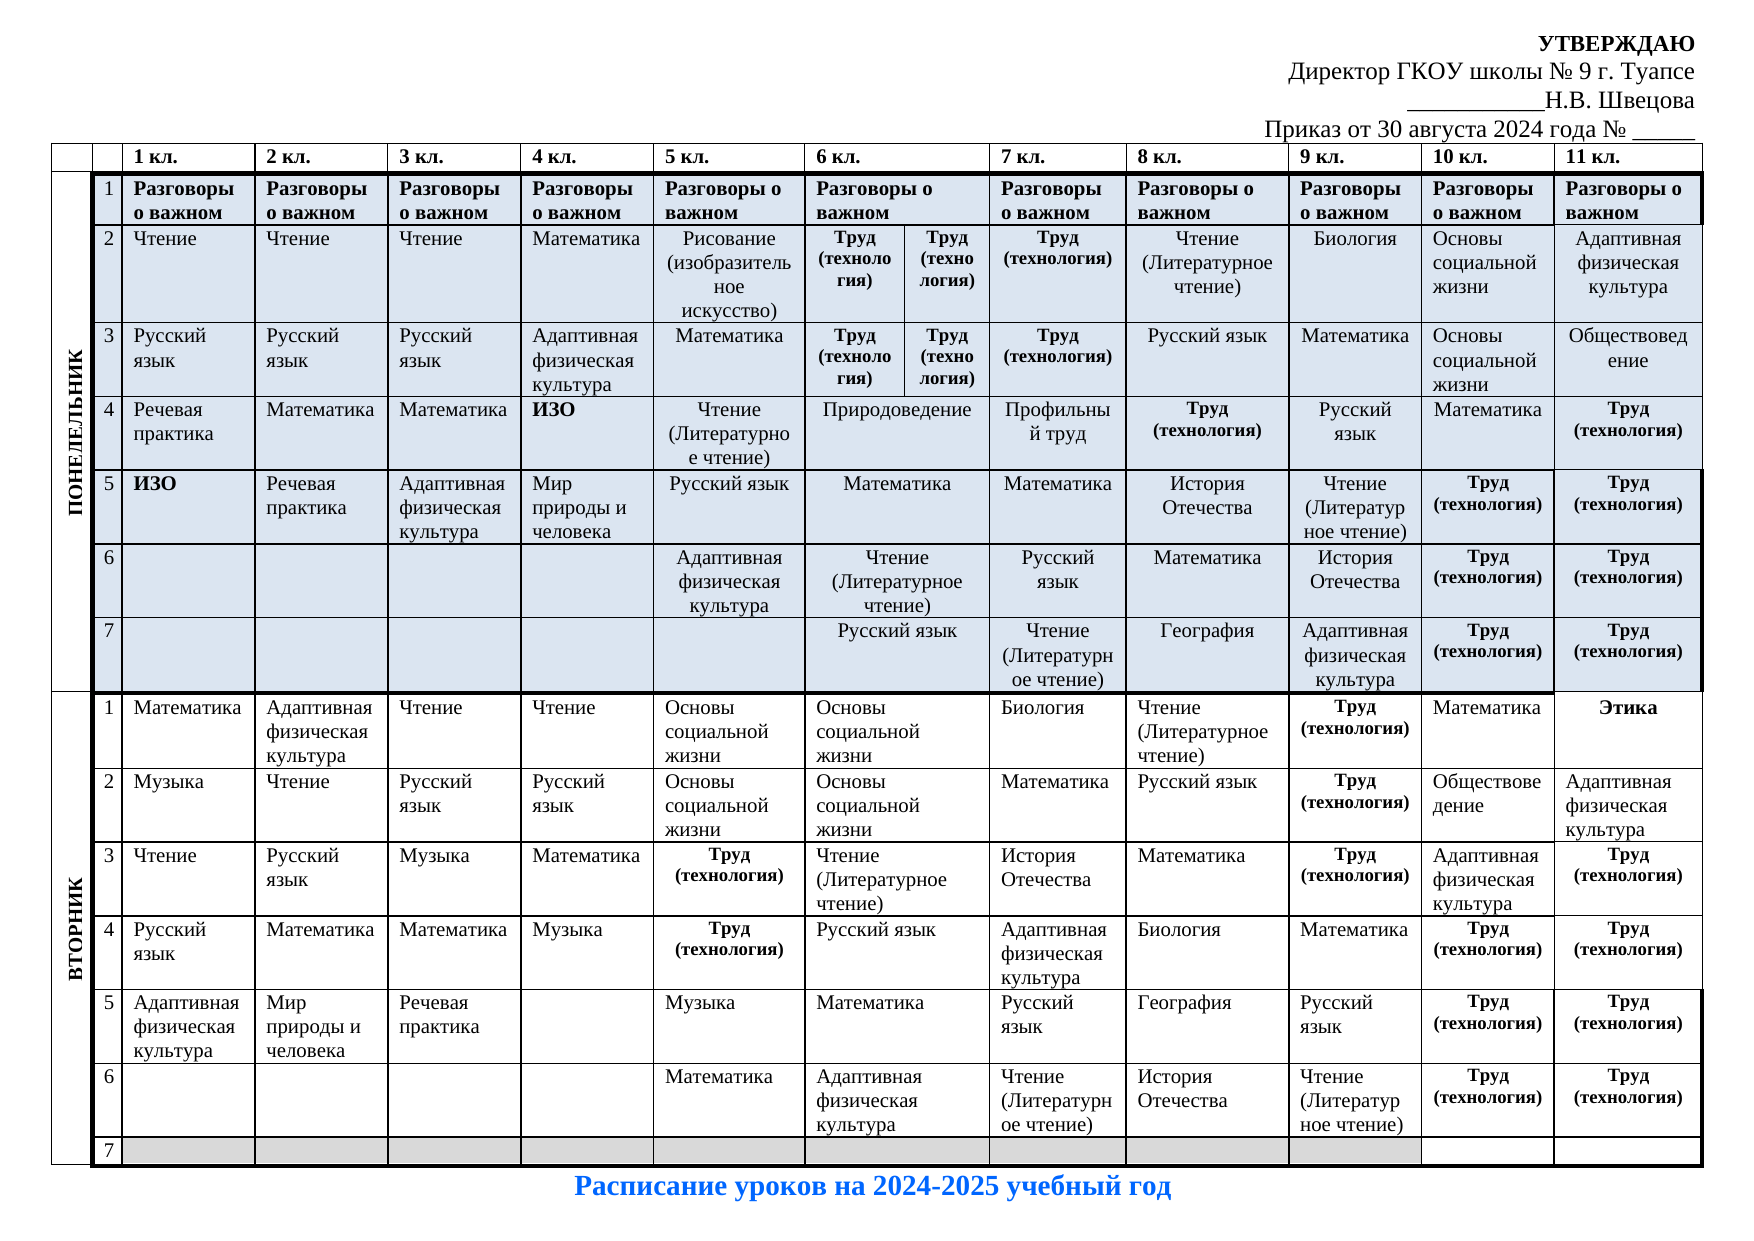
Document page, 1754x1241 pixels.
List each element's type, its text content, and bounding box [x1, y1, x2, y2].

table_cell Труд (технология) [990, 226, 1125, 322]
table_cell Чтение [389, 695, 520, 767]
table_cell Чтение (Литературное чтение) [654, 397, 804, 469]
table_cell Математика [990, 769, 1125, 841]
table_cell Труд (технология) [806, 226, 904, 322]
table_cell [654, 618, 804, 691]
table_cell Математика [389, 397, 520, 469]
table_cell Труд (технология) [806, 323, 904, 396]
table_cell Чтение (Литературное чтение) [1127, 695, 1288, 767]
table_cell Математика [256, 917, 387, 989]
table_cell Русский язык [654, 471, 804, 543]
table_cell История Отечества [990, 843, 1125, 915]
table_cell 6 [95, 545, 121, 617]
table_cell ВТОРНИК [52, 692, 90, 1163]
table_cell [256, 545, 387, 617]
table_cell Адаптивная физическая культура [806, 1064, 989, 1136]
table_cell Адаптивная физическая культура [1555, 769, 1702, 841]
table_cell История Отечества [1290, 545, 1421, 617]
table_cell Чтение [123, 226, 254, 322]
table_cell Русский язык [1127, 769, 1288, 841]
table_cell Математика [1290, 917, 1421, 989]
table_cell Математика [1422, 397, 1554, 469]
table_cell Труд (технология) [1422, 1064, 1553, 1136]
table_cell Речевая практика [389, 990, 520, 1062]
table_cell Русский язык [123, 917, 254, 989]
table_cell Адаптивная физическая культура [256, 695, 387, 767]
table_cell Чтение [256, 769, 387, 841]
table_header 8 кл. [1127, 144, 1288, 171]
table_cell Математика [522, 226, 653, 322]
table_cell Математика [1127, 545, 1288, 617]
table_cell 3 [95, 323, 121, 396]
table_cell Труд (технология) [1555, 1064, 1700, 1136]
table_cell Труд (технология) [1422, 545, 1553, 617]
table_cell Труд (технология) [1555, 990, 1700, 1062]
table_header 1 кл. [123, 144, 254, 171]
table_cell Чтение (Литературное чтение) [1127, 226, 1288, 322]
table_cell Труд (технология) [1555, 397, 1702, 469]
table_cell [256, 1064, 387, 1136]
table_cell [123, 618, 254, 691]
table_cell История Отечества [1127, 1064, 1288, 1136]
table_cell Адаптивная физическая культура [654, 545, 804, 617]
table_cell ИЗО [123, 471, 254, 543]
table_cell Разговоры о важном [123, 176, 254, 224]
table_cell ПОНЕДЕЛЬНИК [52, 172, 90, 691]
table_cell [123, 1064, 254, 1136]
table_header 4 кл. [521, 144, 653, 171]
table_cell Основы социальной жизни [1422, 323, 1554, 396]
table_cell Адаптивная физическая культура [1422, 843, 1554, 915]
table_cell 2 [95, 226, 121, 322]
table_cell Труд (технология) [905, 323, 989, 396]
table_cell Биология [1127, 917, 1288, 989]
table_header [52, 144, 92, 171]
table_cell Труд (технология) [1422, 471, 1553, 543]
table_cell [123, 545, 254, 617]
table_header 5 кл. [654, 144, 804, 171]
table_cell Чтение (Литературное чтение) [990, 618, 1125, 691]
table_cell География [1127, 990, 1288, 1062]
table_cell Труд (технология) [1555, 470, 1700, 543]
table_header 10 кл. [1422, 144, 1554, 171]
table_cell Труд (технология) [1127, 397, 1288, 469]
table_cell Русский язык [990, 990, 1125, 1062]
table_cell Математика [806, 990, 989, 1062]
table_cell [522, 545, 653, 617]
table_cell Чтение [389, 226, 520, 322]
table_cell 5 [95, 471, 121, 543]
table_cell Рисование (изобразительное искусство) [654, 226, 804, 322]
table_cell Русский язык [522, 769, 653, 841]
table_cell Мир природы и человека [256, 990, 387, 1062]
table_cell 3 [95, 843, 121, 915]
table_cell Разговоры о важном [990, 176, 1125, 224]
table_cell 7 [95, 1138, 121, 1163]
table_cell Биология [990, 695, 1125, 767]
table_cell Обществоведение [1555, 323, 1702, 396]
table_cell [389, 618, 520, 691]
text ___________Н.В. Швецова [59, 85, 1695, 114]
text Директор ГКОУ школы № 9 г. Туапсе [59, 56, 1695, 85]
table_cell Природоведение [806, 397, 989, 469]
table_cell Речевая практика [256, 471, 387, 543]
table_cell Чтение [256, 226, 387, 322]
text УТВЕРЖДАЮ [59, 30, 1695, 56]
table_cell Русский язык [1127, 323, 1288, 396]
table_cell Чтение (Литературное чтение) [806, 545, 989, 617]
table_cell Разговоры о важном [1290, 176, 1421, 224]
text Расписание уроков на 2024-2025 учебный год [44, 1168, 1695, 1202]
table_cell Математика [654, 323, 804, 396]
table_cell Русский язык [256, 843, 387, 915]
table_cell Труд (технология) [1555, 545, 1700, 617]
table_cell [256, 618, 387, 691]
table_cell 1 [95, 695, 121, 767]
text Приказ от 30 августа 2024 года № _____ [44, 114, 1695, 143]
table_cell 4 [95, 917, 121, 989]
table_header 11 кл. [1555, 144, 1702, 171]
table_cell 5 [95, 990, 121, 1062]
table_cell Разговоры о важном [654, 176, 804, 224]
table_cell Мир природы и человека [522, 471, 653, 543]
table_cell [806, 1138, 989, 1163]
table_cell [1127, 1138, 1288, 1163]
table_cell [1422, 1138, 1553, 1163]
table_cell Речевая практика [123, 397, 254, 469]
table_cell Труд (технология) [990, 323, 1125, 396]
table_cell Труд (технология) [1290, 695, 1421, 767]
table_cell Адаптивная физическая культура [522, 323, 653, 396]
table_cell 2 [95, 769, 121, 841]
table_cell Русский язык [806, 917, 989, 989]
table_header 3 кл. [388, 144, 520, 171]
table_cell Разговоры о важном [1555, 176, 1700, 224]
table_cell Чтение (Литературное чтение) [1290, 471, 1421, 543]
table_cell Труд (технология) [1422, 618, 1553, 691]
table_cell Профильный труд [990, 397, 1125, 469]
table_cell Труд (технология) [654, 843, 804, 915]
table_header 9 кл. [1289, 144, 1421, 171]
table_cell Математика [806, 471, 989, 543]
table_cell 1 [95, 176, 121, 224]
table_cell Математика [1290, 323, 1421, 396]
table_cell Музыка [522, 917, 653, 989]
table_cell Чтение [123, 843, 254, 915]
table_cell [389, 545, 520, 617]
table_cell [1555, 1138, 1700, 1163]
table_cell [1290, 1138, 1421, 1163]
table_cell Математика [1422, 695, 1554, 767]
table_cell Русский язык [1290, 397, 1421, 469]
table_cell Музыка [654, 990, 804, 1062]
table_cell Труд (технология) [1422, 990, 1553, 1062]
table_cell [522, 618, 653, 691]
table_cell Труд (технология) [1555, 916, 1702, 989]
table_cell [389, 1064, 520, 1136]
table_cell 6 [95, 1064, 121, 1136]
table_cell Труд (технология) [905, 226, 989, 322]
table_cell Чтение (Литературное чтение) [1290, 1064, 1421, 1136]
table_cell Русский язык [1290, 990, 1421, 1062]
table_cell Математика [256, 397, 387, 469]
table_cell [654, 1138, 804, 1163]
table_cell Чтение (Литературное чтение) [806, 843, 989, 915]
table_cell [990, 1138, 1125, 1163]
table_cell Труд (технология) [1555, 842, 1702, 915]
table_header 7 кл. [990, 144, 1126, 171]
table_cell Чтение [522, 695, 653, 767]
table_cell Математика [123, 695, 254, 767]
table_cell [522, 1064, 653, 1136]
table_cell [123, 1138, 254, 1163]
table_cell Этика [1555, 692, 1702, 767]
table_cell Разговоры о важном [522, 176, 653, 224]
table_cell Математика [389, 917, 520, 989]
table_header 2 кл. [256, 144, 387, 171]
table_cell Основы социальной жизни [1422, 226, 1554, 322]
table_cell Математика [1127, 843, 1288, 915]
table_cell География [1127, 618, 1288, 691]
table_cell Основы социальной жизни [654, 695, 804, 767]
table_cell Русский язык [806, 618, 989, 691]
table_cell Адаптивная физическая культура [1290, 618, 1421, 691]
table_cell Русский язык [256, 323, 387, 396]
table_cell Труд (технология) [1422, 917, 1554, 989]
table_cell Адаптивная физическая культура [123, 990, 254, 1062]
table_cell Адаптивная физическая культура [990, 917, 1125, 989]
table_cell Русский язык [389, 323, 520, 396]
table_cell Разговоры о важном [806, 176, 989, 224]
table_cell Основы социальной жизни [806, 695, 989, 767]
table_cell Математика [990, 471, 1125, 543]
table_cell Музыка [123, 769, 254, 841]
table_cell Разговоры о важном [389, 176, 520, 224]
table_cell Обществоведение [1422, 769, 1554, 841]
table_cell Труд (технология) [1290, 843, 1421, 915]
table_cell [522, 1138, 653, 1163]
table_cell Музыка [389, 843, 520, 915]
table_cell [389, 1138, 520, 1163]
table_cell Русский язык [990, 545, 1125, 617]
table_cell Чтение (Литературное чтение) [990, 1064, 1125, 1136]
table_cell Основы социальной жизни [806, 769, 989, 841]
table_cell Труд (технология) [1555, 618, 1700, 691]
table_header [93, 144, 122, 171]
table_cell 7 [95, 618, 121, 691]
table_cell История Отечества [1127, 471, 1288, 543]
table_cell Труд (технология) [654, 917, 804, 989]
table_cell Основы социальной жизни [654, 769, 804, 841]
table_cell Разговоры о важном [1422, 176, 1553, 224]
table_cell Адаптивная физическая культура [1555, 225, 1702, 322]
table_cell Математика [522, 843, 653, 915]
table_cell ИЗО [522, 397, 653, 469]
table_cell Русский язык [389, 769, 520, 841]
table_cell Разговоры о важном [256, 176, 387, 224]
table_cell Адаптивная физическая культура [389, 471, 520, 543]
table_cell Биология [1290, 226, 1421, 322]
table_cell Труд (технология) [1290, 769, 1421, 841]
table_cell Русский язык [123, 323, 254, 396]
table_cell [256, 1138, 387, 1163]
table_cell Математика [654, 1064, 804, 1136]
table_cell [522, 990, 653, 1062]
table_cell 4 [95, 397, 121, 469]
table_cell Разговоры о важном [1127, 176, 1288, 224]
table_header 6 кл. [805, 144, 989, 171]
